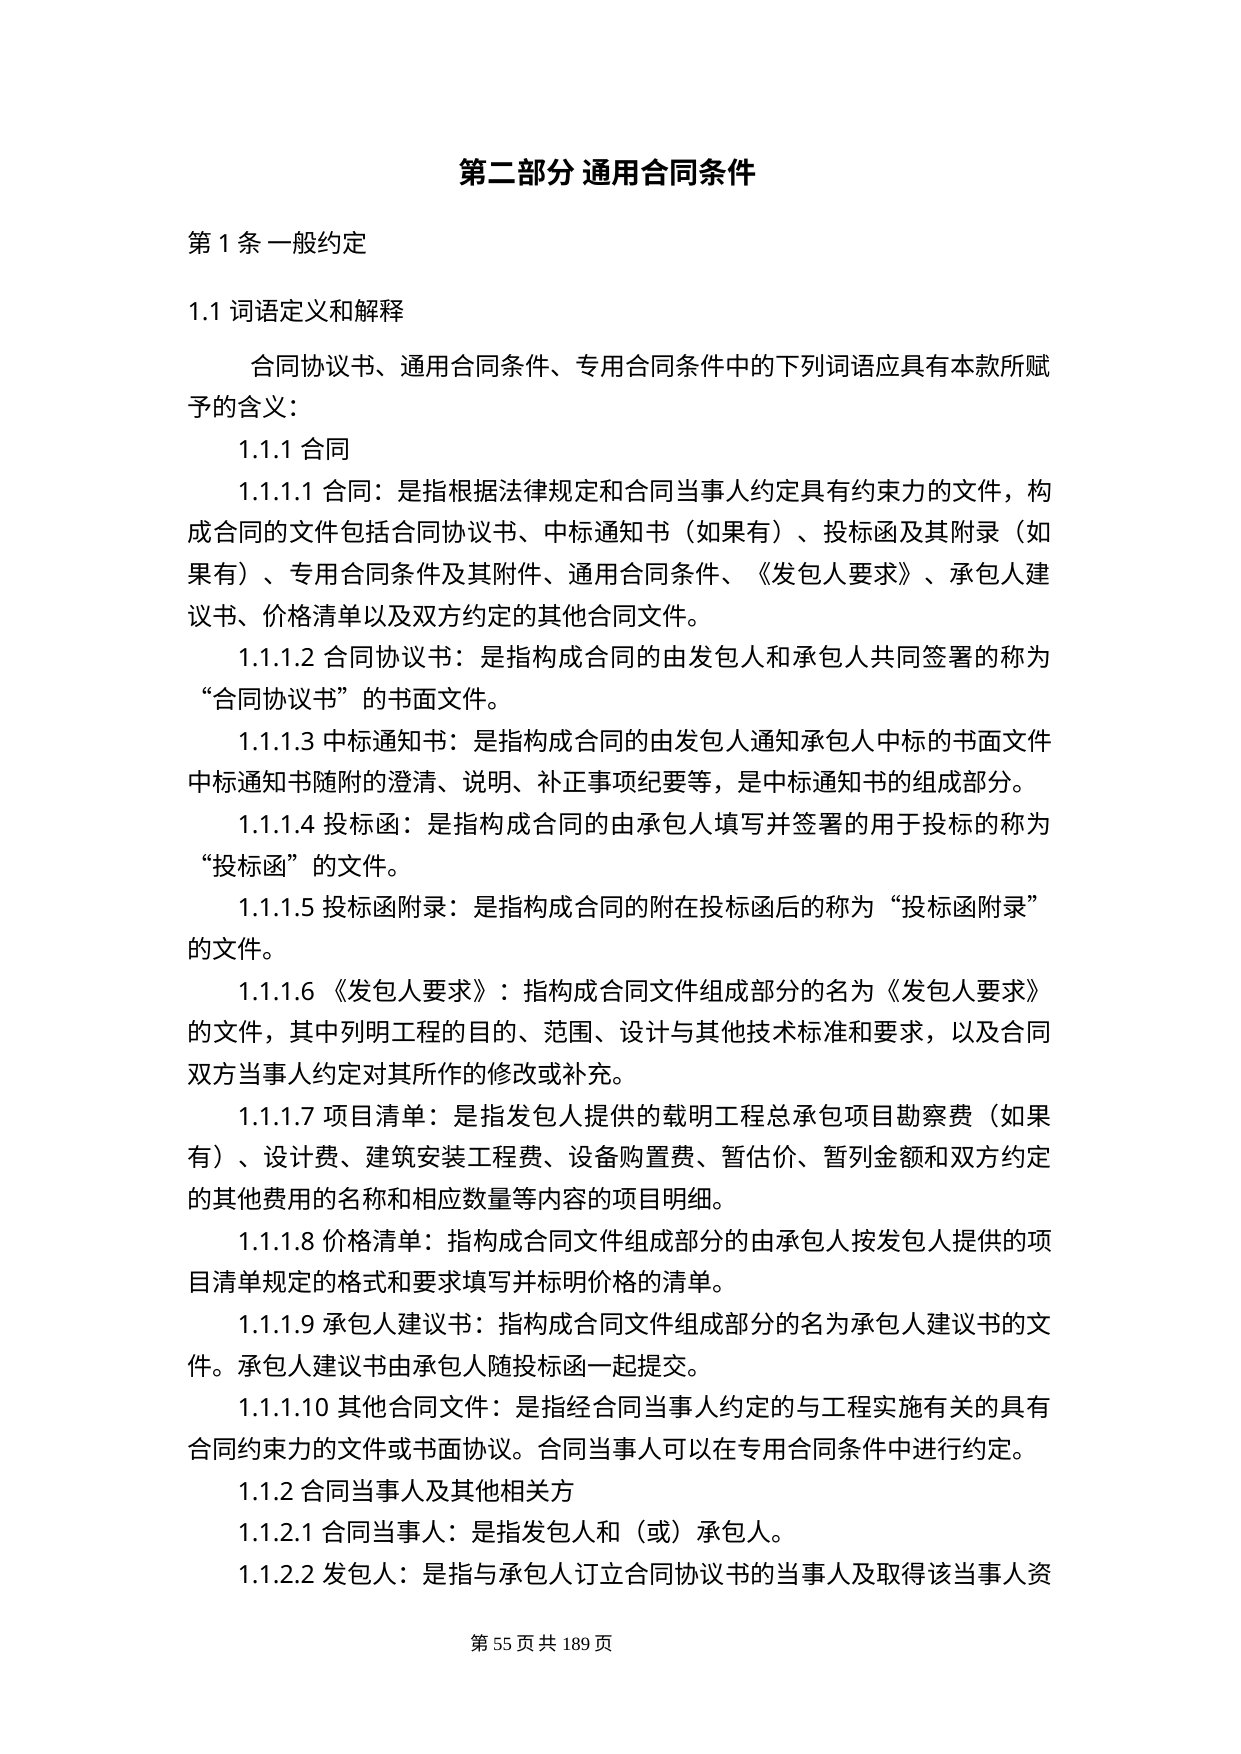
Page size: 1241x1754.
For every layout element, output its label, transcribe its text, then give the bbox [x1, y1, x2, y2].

list 1.1.1.2 合同协议书：是指构成合同的由发包人和承包人共同签署的称为“合同协议书”的书面文件。 [187, 633, 1053, 717]
list 1.1.1.7 项目清单：是指发包人提供的载明工程总承包项目勘察费（如果有）、设计费、建筑安装工程费、设备购置费、暂估价、暂列金额和双方约定的其他费用的名称和相应数量等内容的项目明细。 [187, 1092, 1053, 1217]
text 合同协议书、通用合同条件、专用合同条件中的下列词语应具有本款所赋予的含义： [187, 342, 1053, 425]
list 1.1.1.9 承包人建议书：指构成合同文件组成部分的名为承包人建议书的文件。承包人建议书由承包人随投标函一起提交。 [187, 1300, 1053, 1383]
list 1.1.1.8 价格清单：指构成合同文件组成部分的由承包人按发包人提供的项目清单规定的格式和要求填写并标明价格的清单。 [187, 1217, 1053, 1300]
list 1.1 词语定义和解释 [187, 287, 1053, 329]
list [187, 1550, 1053, 1592]
list 1.1.1.1 合同：是指根据法律规定和合同当事人约定具有约束力的文件，构成合同的文件包括合同协议书、中标通知书（如果有）、投标函及其附录（如果有）、专用合同条件及其附件、通用合同条件、《发包人要求》、承包人建议书、价格清单以及双方约定的其他合同文件。 [187, 467, 1053, 633]
list 1.1.2.1 合同当事人：是指发包人和（或）承包人。 [187, 1508, 1053, 1550]
list 1.1.2 合同当事人及其他相关方 [187, 1467, 1053, 1508]
list 1.1.1.10 其他合同文件：是指经合同当事人约定的与工程实施有关的具有合同约束力的文件或书面协议。合同当事人可以在专用合同条件中进行约定。 [187, 1383, 1053, 1467]
list 1.1.1.6 《发包人要求》：指构成合同文件组成部分的名为《发包人要求》的文件，其中列明工程的目的、范围、设计与其他技术标准和要求，以及合同双方当事人约定对其所作的修改或补充。 [187, 967, 1053, 1092]
text 第二部分 通用合同条件 [187, 150, 1028, 192]
list 1.1.1 合同 [187, 425, 1053, 467]
list 第1条 一般约定 [187, 219, 1053, 260]
list 1.1.1.4 投标函：是指构成合同的由承包人填写并签署的用于投标的称为“投标函”的文件。 [187, 800, 1053, 883]
list 1.1.1.5 投标函附录：是指构成合同的附在投标函后的称为“投标函附录”的文件。 [187, 883, 1053, 967]
list 1.1.1.3 中标通知书：是指构成合同的由发包人通知承包人中标的书面文件。中标通知书随附的澄清、说明、补正事项纪要等，是中标通知书的组成部分。 [187, 717, 1053, 800]
